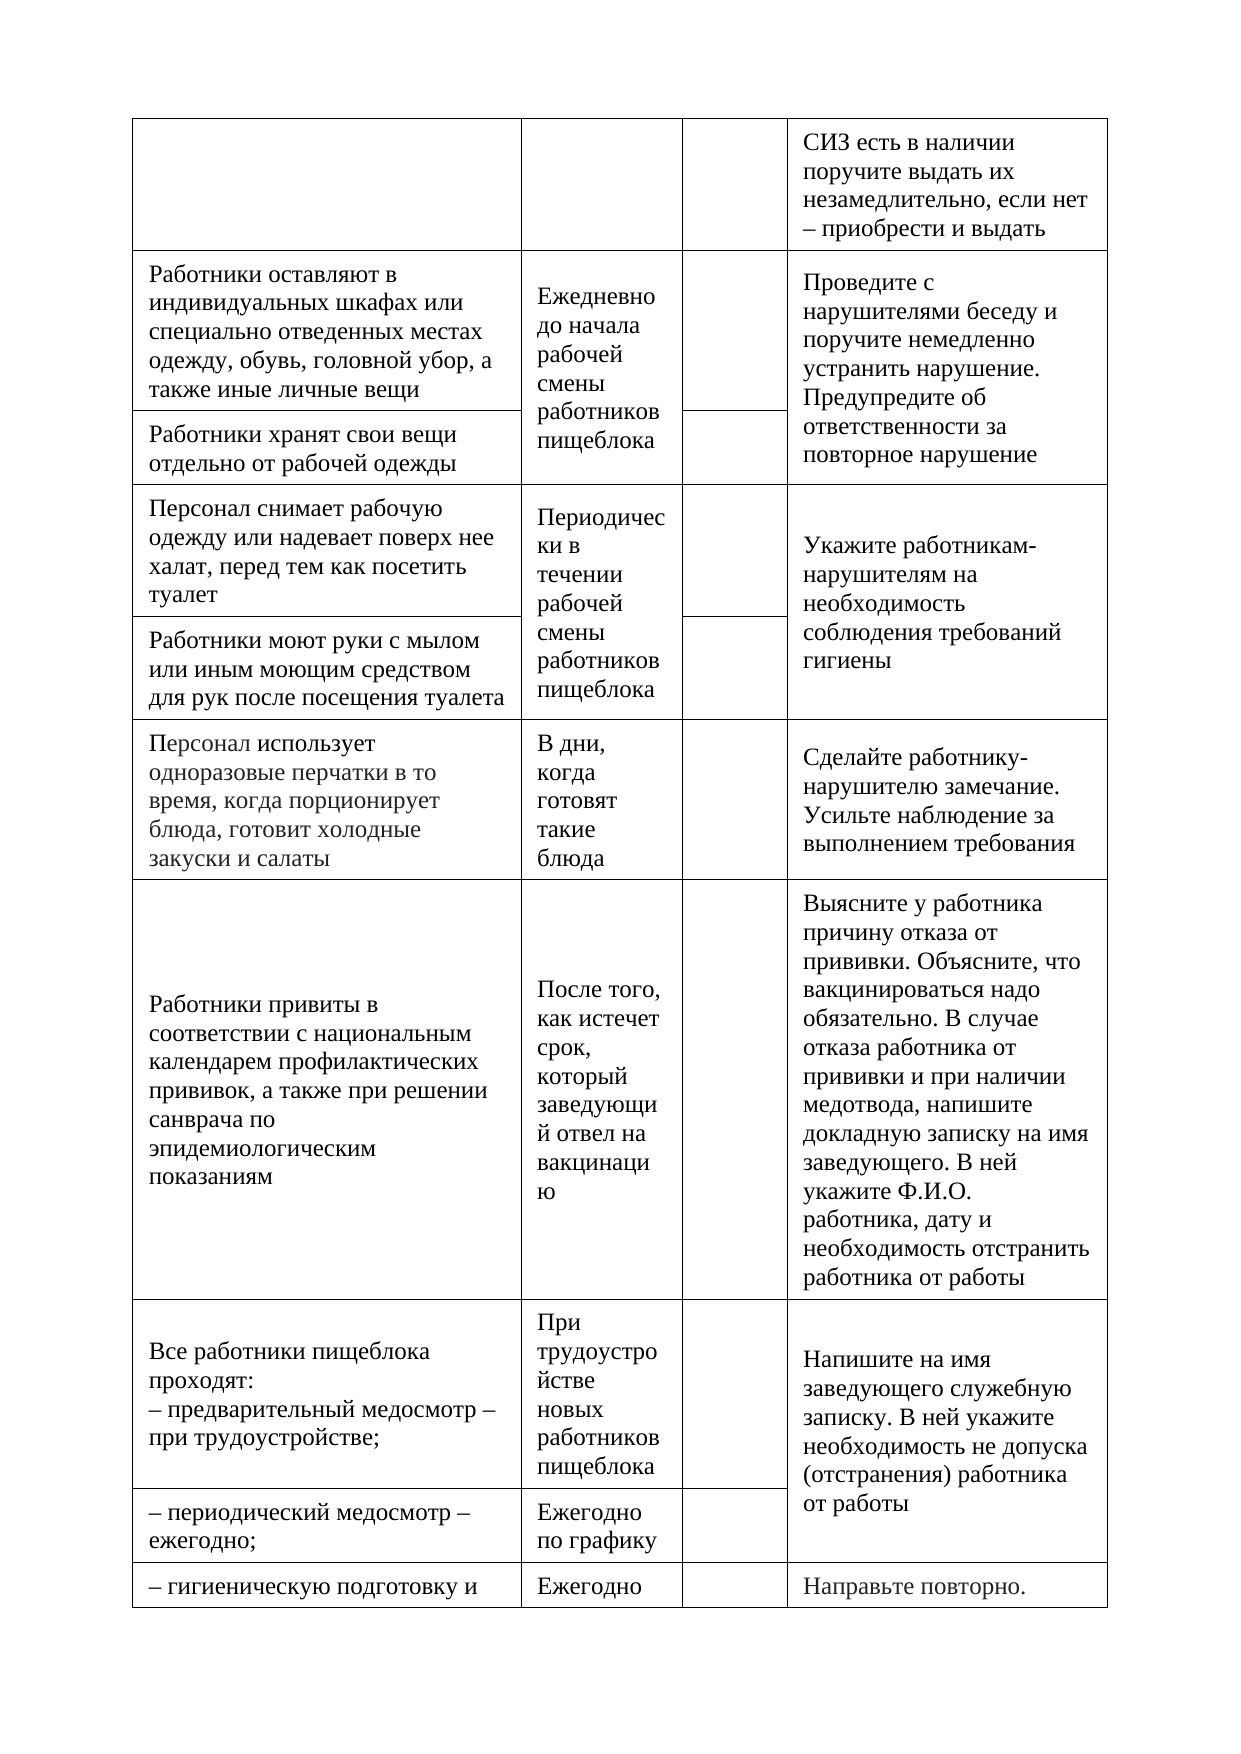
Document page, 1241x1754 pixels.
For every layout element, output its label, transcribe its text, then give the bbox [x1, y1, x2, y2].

table_cell Работники привиты в соответствии с национальным календарем профилактических прививок, а также при решении санврача по эпидемиологическим показаниям [133, 880, 521, 1298]
table_cell При трудоустройстве новых работников пищеблока [522, 1300, 682, 1488]
table_cell Выясните у работника причину отказа от прививки. Объясните, что вакцинироваться надо обязательно. В случае отказа работника от прививки и при наличии медотвода, напишите докладную записку на имя заведующего. В ней укажите Ф.И.О. работника, дату и необходимость отстранить работника от работы [788, 880, 1107, 1298]
table_cell Напишите на имя заведующего служебную записку. В ней укажите необходимость не допуска (отстранения) работника от работы [788, 1300, 1107, 1562]
table_cell Все работники пищеблока проходят: – предварительный медосмотр – при трудоустройстве; [133, 1300, 521, 1488]
table_cell Персонал снимает рабочую одежду или надевает поверх нее халат, перед тем как посетить туалет [133, 485, 521, 616]
table_cell После того, как истечет срок, который заведующий отвел на вакцинацию [522, 880, 682, 1298]
table_cell [683, 1563, 787, 1607]
table_cell Ежегодно по графику [522, 1563, 682, 1607]
table_cell [683, 485, 787, 616]
table_cell [683, 251, 787, 410]
table_cell Работники моют руки с мылом или иным моющим средством для рук после посещения туалета [133, 617, 521, 719]
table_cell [788, 1563, 1107, 1607]
table_cell [683, 1300, 787, 1488]
table_cell Укажите работникам-нарушителям на необходимость соблюдения требований гигиены [788, 485, 1107, 719]
table_cell Проведите с нарушителями беседу и поручите немедленно устранить нарушение. Предупредите об ответственности за повторное нарушение [788, 251, 1107, 484]
table_cell Ежедневно до начала рабочей смены работников пищеблока [522, 251, 682, 484]
table_cell В дни, когда готовят такие блюда [522, 720, 682, 879]
table_cell Периодически в течении рабочей смены работников пищеблока [522, 485, 682, 719]
table_cell [683, 617, 787, 719]
table_cell Сделайте работнику-нарушителю замечание. Усильте наблюдение за выполнением требования [788, 720, 1107, 879]
table_cell [683, 1489, 787, 1562]
table_cell Ежегодно по графику [522, 1489, 682, 1562]
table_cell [133, 119, 521, 250]
table_cell Работники хранят свои вещи отдельно от рабочей одежды [133, 411, 521, 484]
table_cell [522, 119, 682, 250]
table_cell Работники оставляют в индивидуальных шкафах или специально отведенных местах одежду, обувь, головной убор, а также иные личные вещи [133, 251, 521, 410]
table_cell [683, 880, 787, 1298]
table_cell [683, 411, 787, 484]
table_cell – периодический медосмотр – ежегодно; [133, 1489, 521, 1562]
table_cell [788, 119, 1107, 250]
table_cell [683, 119, 787, 250]
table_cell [133, 1563, 521, 1607]
table_cell [683, 720, 787, 879]
table_cell Персонал использует одноразовые перчатки в то время, когда порционирует блюда, готовит холодные закуски и салаты [133, 720, 521, 879]
